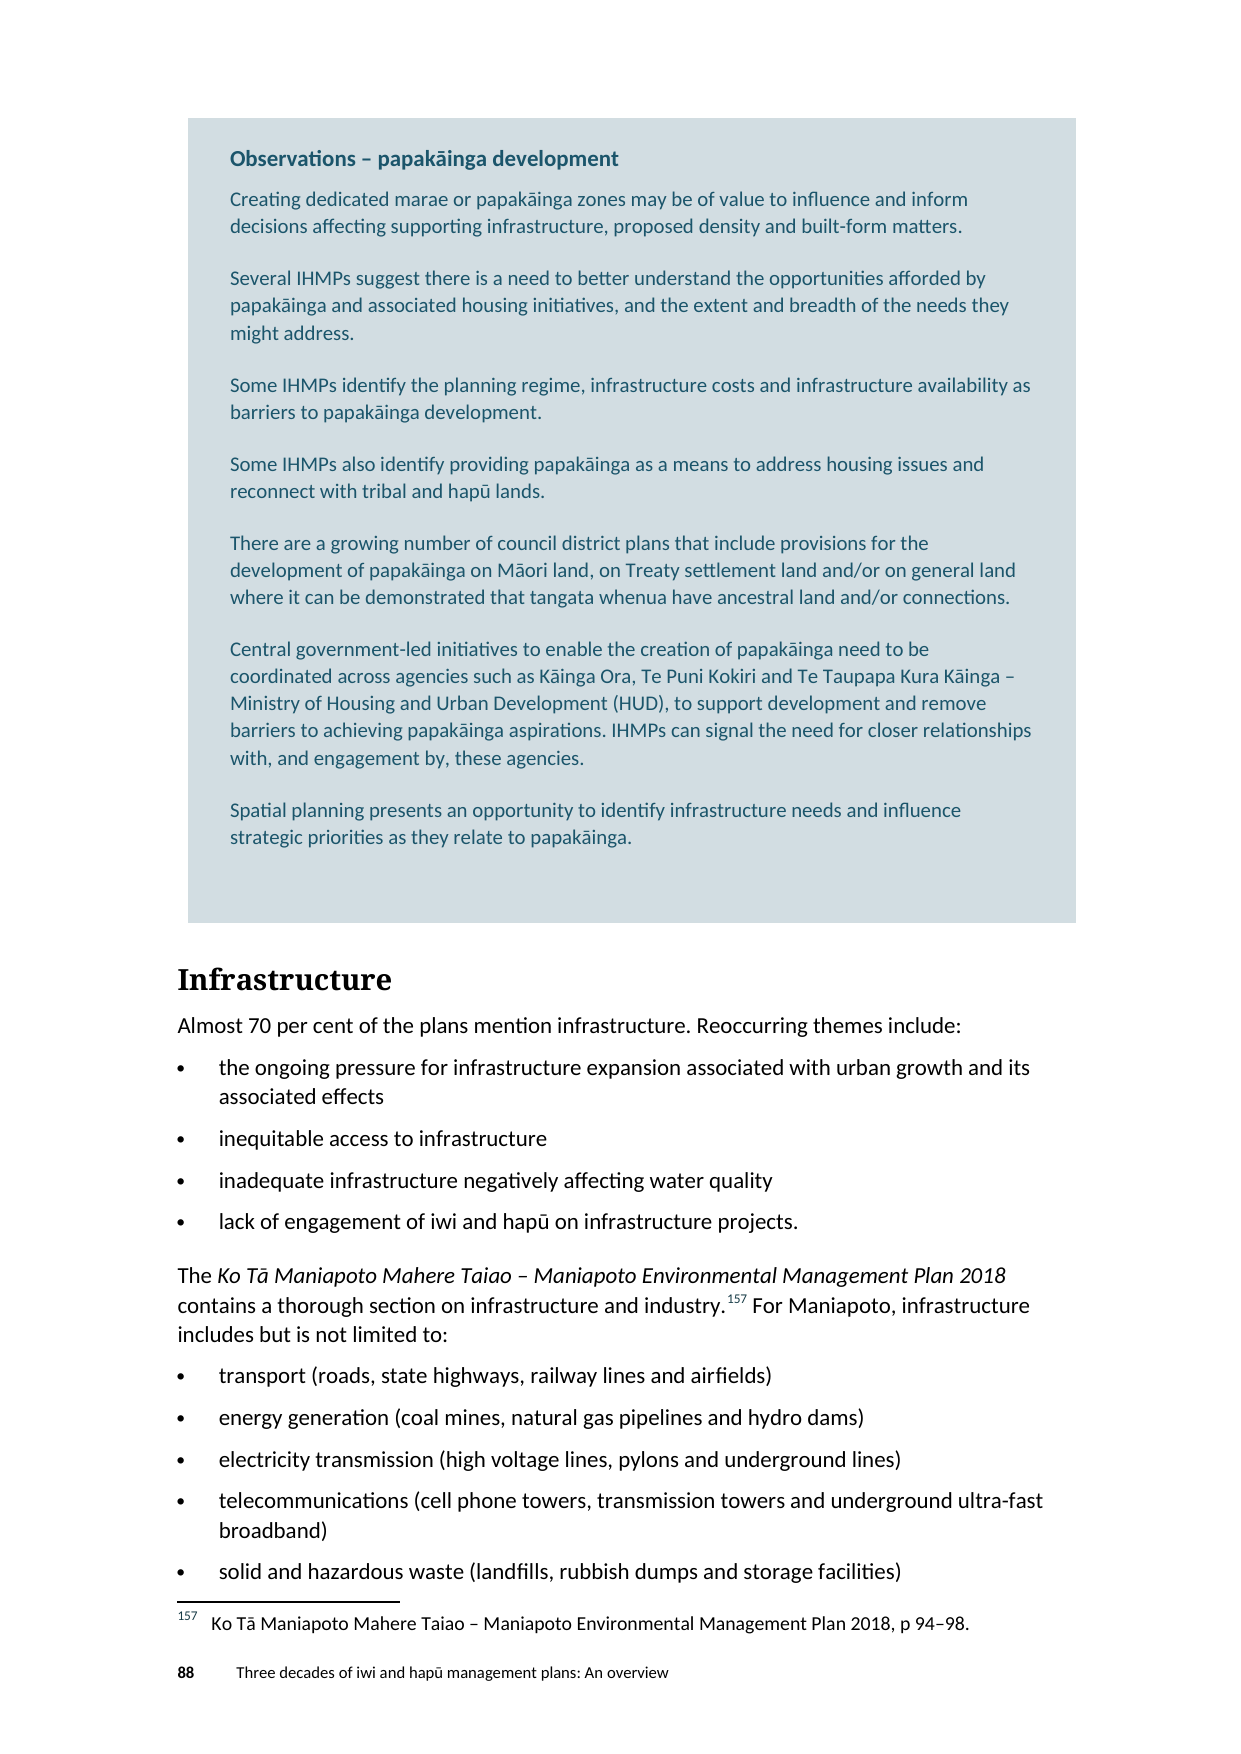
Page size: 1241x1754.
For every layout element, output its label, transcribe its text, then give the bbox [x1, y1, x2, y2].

subtitle Infrastructure [177, 961, 1063, 998]
text Almost 70 per cent of the plans mention infrastructure. Reoccurring themes include: [177, 1011, 1063, 1040]
text The Ko Tā Maniapoto Mahere Taiao – Maniapoto Environmental Management Plan 2018 contains a thorough section on infrastructure and industry. For Maniapoto, infrastructure includes but is not limited to: [177, 1261, 1063, 1348]
text transport (roads, state highways, railway lines and airﬁelds) [177, 1361, 1063, 1390]
text telecommunications (cell phone towers, transmission towers and underground ultra-fast broadband) [177, 1486, 1063, 1544]
text the ongoing pressure for infrastructure expansion associated with urban growth and its associated effects [177, 1052, 1063, 1111]
text electricity transmission (high voltage lines, pylons and underground lines) [177, 1444, 1063, 1473]
text inequitable access to infrastructure [177, 1123, 1063, 1152]
text lack of engagement of iwi and hapū on infrastructure projects. [177, 1206, 1063, 1236]
text solid and hazardous waste (landﬁlls, rubbish dumps and storage facilities) [177, 1556, 1063, 1586]
table_header Observations – papakāinga development Creating dedicated marae or papakāinga zones may be of value to influence and inform decisions affecting supporting infrastructure, proposed density and built-form matters. Several IHMPs suggest there is a need to better understand the opportunities afforded by papakāinga and associated housing initiatives, and the extent and breadth of the needs they might address. Some IHMPs identify the planning regime, infrastructure costs and infrastructure availability as barriers to papakāinga development. Some IHMPs also identify providing papakāinga as a means to address housing issues and reconnect with tribal and hapū lands. There are a growing number of council district plans that include provisions for the development of papakāinga on Māori land, on Treaty settlement land and/or on general land where it can be demonstrated that tangata whenua have ancestral land and/or connections. Central government-led initiatives to enable the creation of papakāinga need to be coordinated across agencies such as Kāinga Ora, Te Puni Kokiri and Te Taupapa Kura Kāinga – Ministry of Housing and Urban Development (HUD), to support development and remove barriers to achieving papakāinga aspirations. IHMPs can signal the need for closer relationships with, and engagement by, these agencies. Spatial planning presents an opportunity to identify infrastructure needs and influence strategic priorities as they relate to papakāinga. [189, 119, 1074, 922]
text energy generation (coal mines, natural gas pipelines and hydro dams) [177, 1402, 1063, 1431]
text inadequate infrastructure negatively affecting water quality [177, 1165, 1063, 1194]
